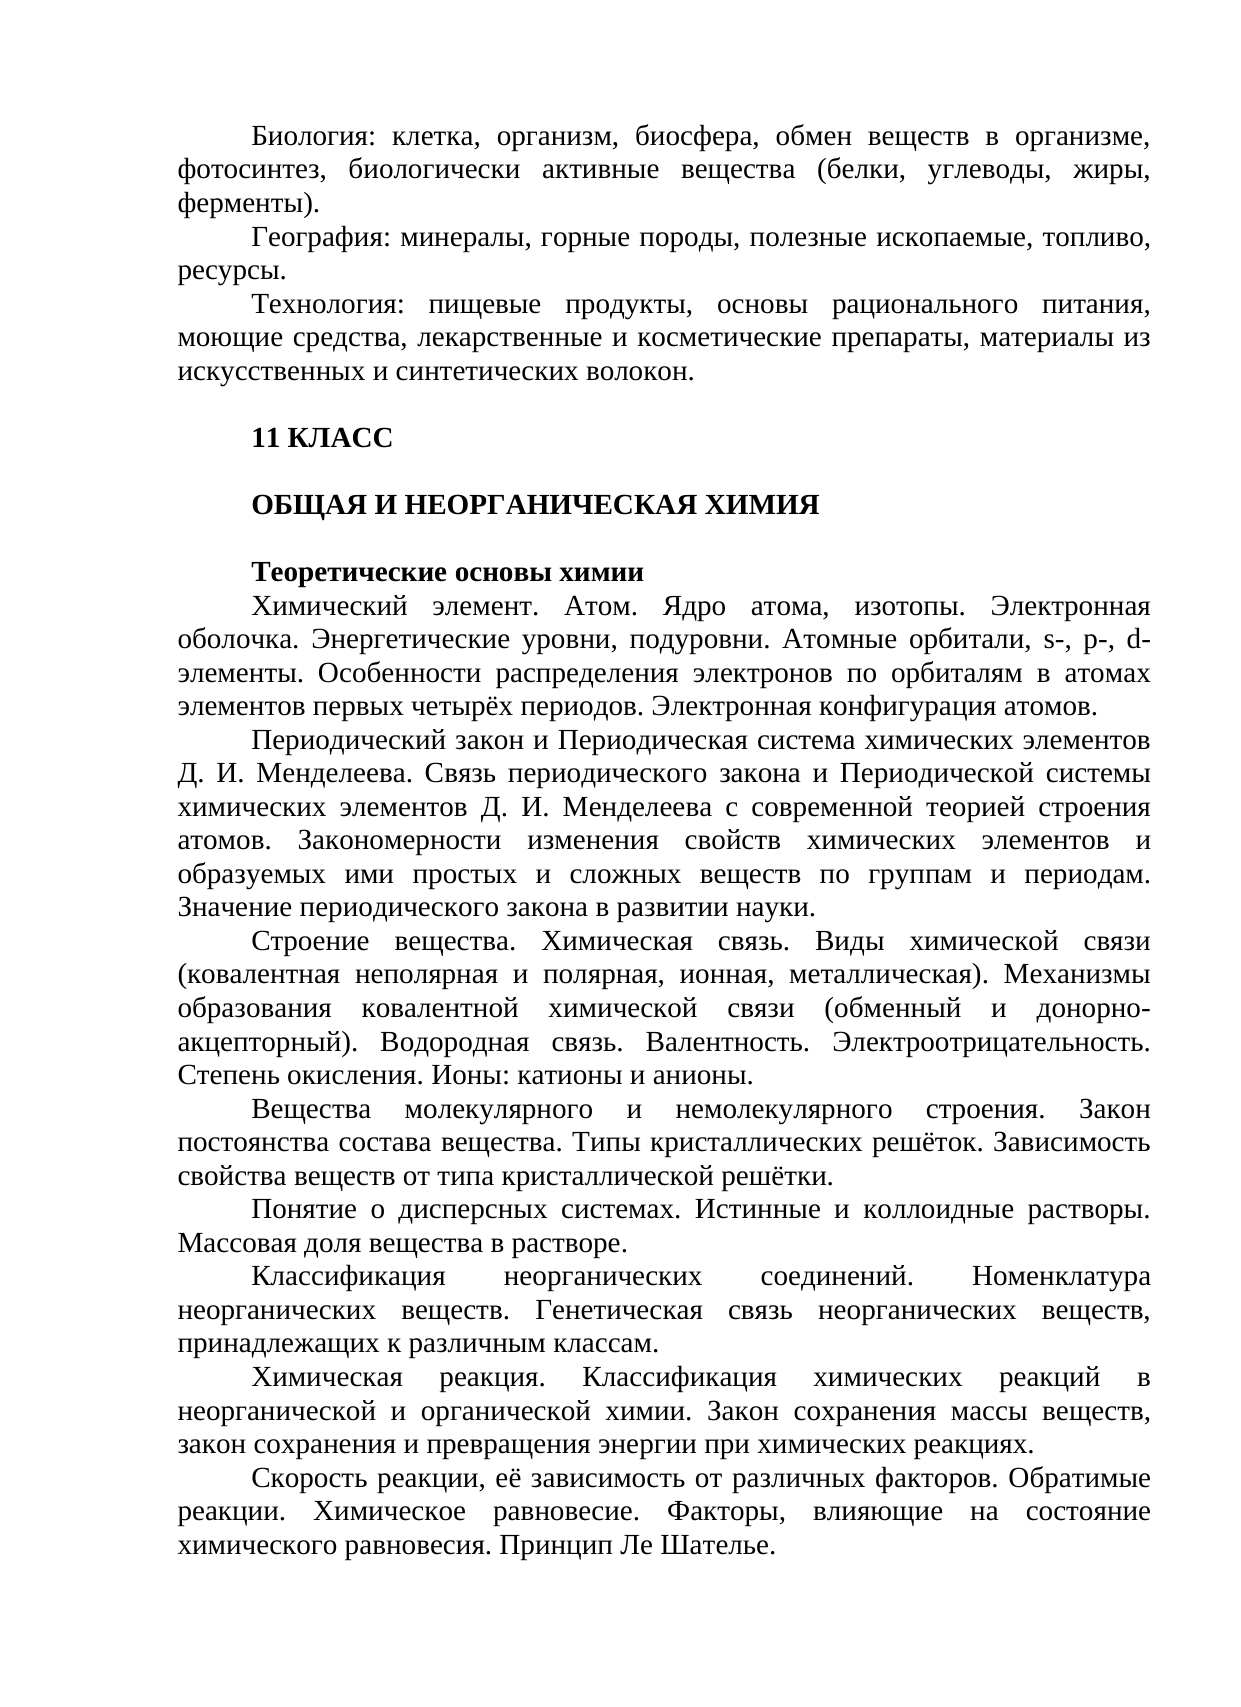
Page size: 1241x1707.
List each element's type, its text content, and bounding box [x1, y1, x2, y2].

text Периодический закон и Периодическая система химических элементов Д. И. Менделеева. Связь периодического закона и Периодической системы химических элементов Д. И. Менделеева с современной теорией строения атомов. Закономерности изменения свойств химических элементов и образуемых ими простых и сложных веществ по группам и периодам. Значение периодического закона в развитии науки. [177, 722, 1152, 923]
text Вещества молекулярного и немолекулярного строения. Закон постоянства состава вещества. Типы кристаллических решёток. Зависимость свойства веществ от типа кристаллической решётки. [177, 1091, 1152, 1191]
text Скорость реакции, её зависимость от различных факторов. Обратимые реакции. Химическое равновесие. Факторы, влияющие на состояние химического равновесия. Принцип Ле Шателье. [177, 1460, 1152, 1560]
text Теоретические основы химии [177, 554, 1152, 588]
text 11 КЛАСС [177, 420, 1152, 453]
text География: минералы, горные породы, полезные ископаемые, топливо, ресурсы. [177, 219, 1152, 286]
text Классификация неорганических соединений. Номенклатура неорганических веществ. Генетическая связь неорганических веществ, принадлежащих к различным классам. [177, 1258, 1152, 1359]
text Строение вещества. Химическая связь. Виды химической связи (ковалентная неполярная и полярная, ионная, металлическая). Механизмы образования ковалентной химической связи (обменный и донорно-акцепторный). Водородная связь. Валентность. Электроотрицательность. Степень окисления. Ионы: катионы и анионы. [177, 923, 1152, 1091]
text Технология: пищевые продукты, основы рационального питания, моющие средства, лекарственные и косметические препараты, материалы из искусственных и синтетических волокон. [177, 286, 1152, 386]
text Химическая реакция. Классификация химических реакций в неорганической и органической химии. Закон сохранения массы веществ, закон сохранения и превращения энергии при химических реакциях. [177, 1359, 1152, 1460]
text Понятие о дисперсных системах. Истинные и коллоидные растворы. Массовая доля вещества в растворе. [177, 1191, 1152, 1258]
text Биология: клетка, организм, биосфера, обмен веществ в организме, фотосинтез, биологически активные вещества (белки, углеводы, жиры, ферменты). [177, 118, 1152, 219]
text ОБЩАЯ И НЕОРГАНИЧЕСКАЯ ХИМИЯ [177, 487, 1152, 521]
text Химический элемент. Атом. Ядро атома, изотопы. Электронная оболочка. Энергетические уровни, подуровни. Атомные орбитали, s-, p-, d- элементы. Особенности распределения электронов по орбиталям в атомах элементов первых четырёх периодов. Электронная конфигурация атомов. [177, 588, 1152, 722]
